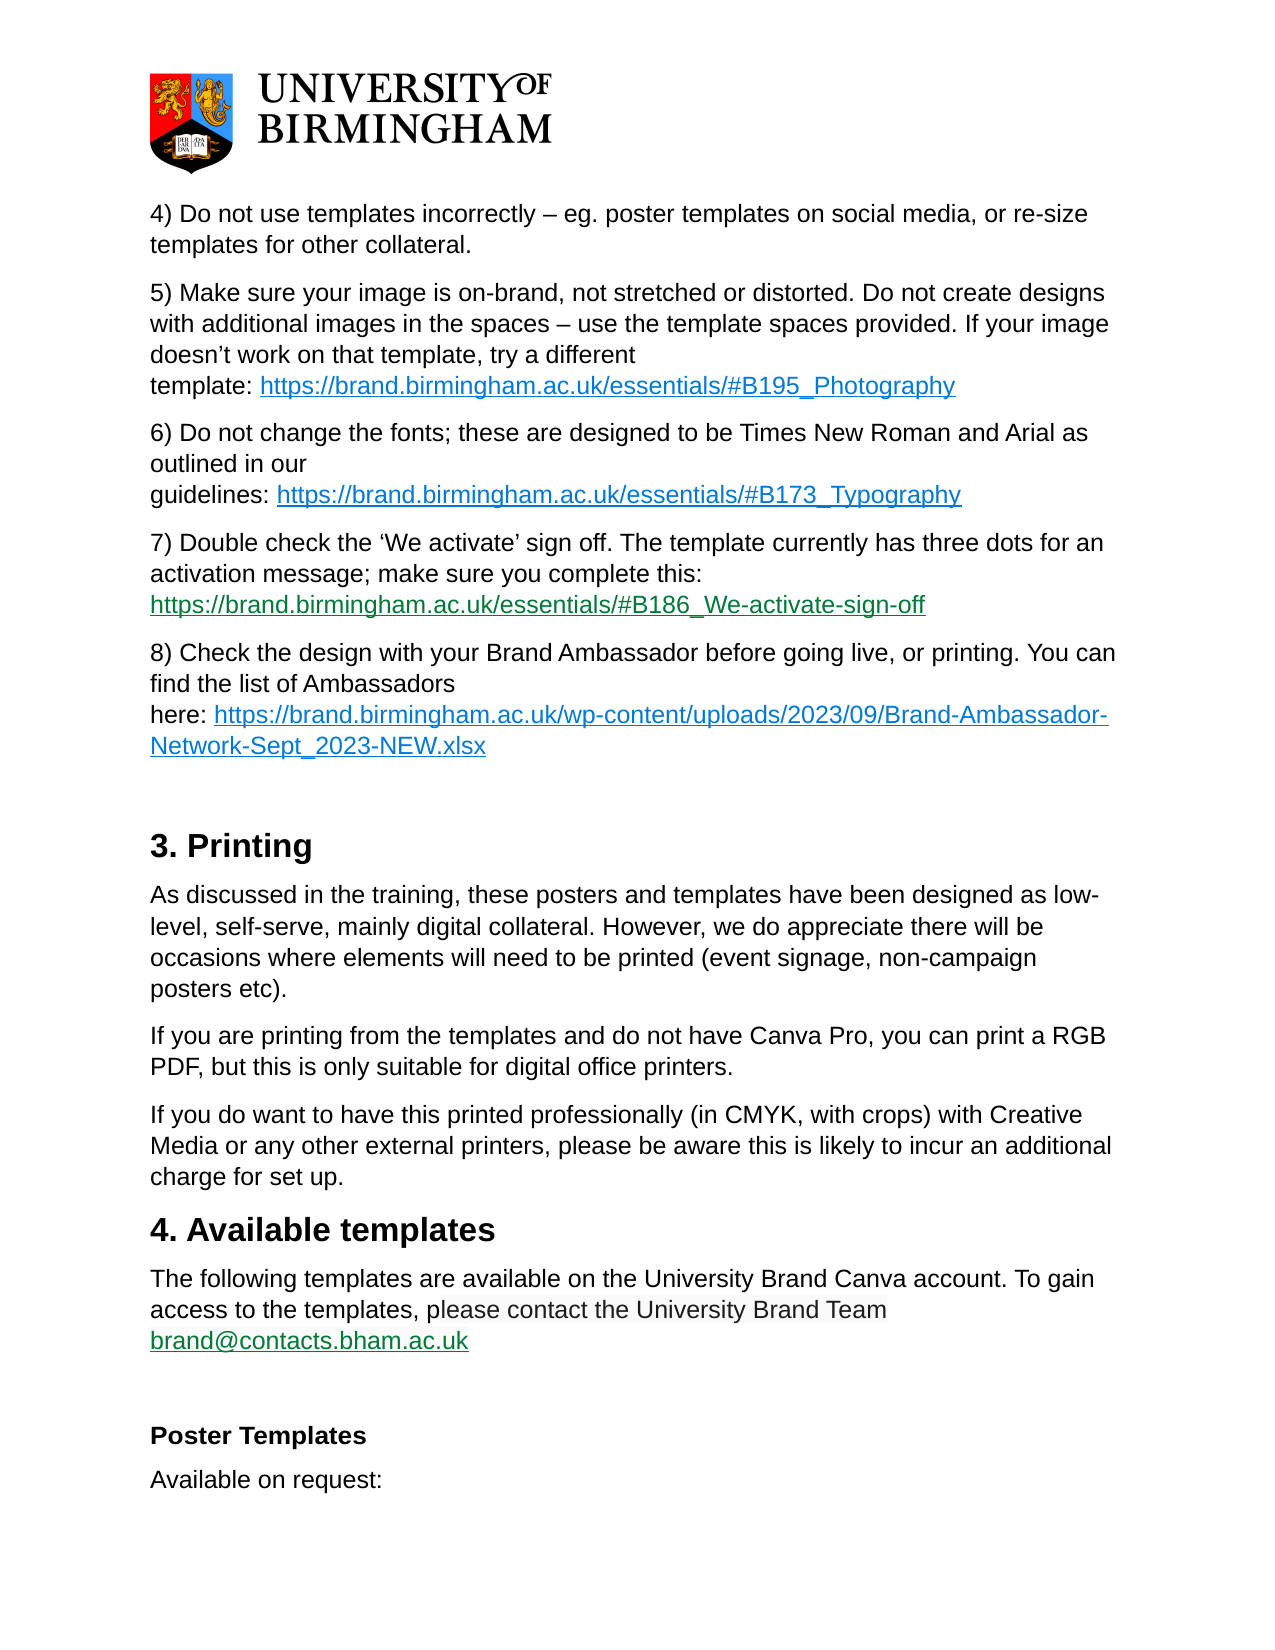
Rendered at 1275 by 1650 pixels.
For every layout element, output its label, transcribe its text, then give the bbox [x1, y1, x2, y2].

picture [150, 73, 552, 174]
text 5) Make sure your image is on-brand, not stretched or distorted. Do not create designs with additional images in the spaces – use the template spaces provided. If your image doesn’t work on that template, try a different template: https://brand.birmingham.ac.uk/essentials/#B195_Photography [150, 277, 1125, 399]
subtitle 3. Printing [150, 826, 1125, 865]
text 4) Do not use templates incorrectly – eg. poster templates on social media, or re-size templates for other collateral. [150, 199, 1125, 258]
text 6) Do not change the fonts; these are designed to be Times New Roman and Arial as outlined in our guidelines: https://brand.birmingham.ac.uk/essentials/#B173_Typography [150, 418, 1125, 509]
text 7) Double check the ‘We activate’ sign off. The template currently has three dots for an activation message; make sure you complete this: https://brand.birmingham.ac.uk/essentials/#B186_We-activate-sign-off [150, 528, 1125, 619]
text If you are printing from the templates and do not have Canva Pro, you can print a RGB PDF, but this is only suitable for digital office printers. [150, 1021, 1125, 1081]
subtitle Poster Templates [150, 1421, 1125, 1450]
text The following templates are available on the University Brand Canva account. To gain access to the templates, please contact the University Brand Team brand@contacts.bham.ac.uk [150, 1264, 1125, 1354]
subtitle 4. Available templates [150, 1210, 1125, 1248]
text Available on request: [150, 1465, 1125, 1493]
text 8) Check the design with your Brand Ambassador before going live, or printing. You can find the list of Ambassadors here: https://brand.birmingham.ac.uk/wp-content/uploads/2023/09/Brand-Ambassador-Network-Sept_2023-NEW.xlsx [150, 638, 1125, 760]
text As discussed in the training, these posters and templates have been designed as low-level, self-serve, mainly digital collateral. However, we do appreciate there will be occasions where elements will need to be printed (event signage, non-campaign posters etc). [150, 880, 1125, 1002]
text If you do want to have this printed professionally (in CMYK, with crops) with Creative Media or any other external printers, please be aware this is likely to incur an additional charge for set up. [150, 1100, 1125, 1191]
